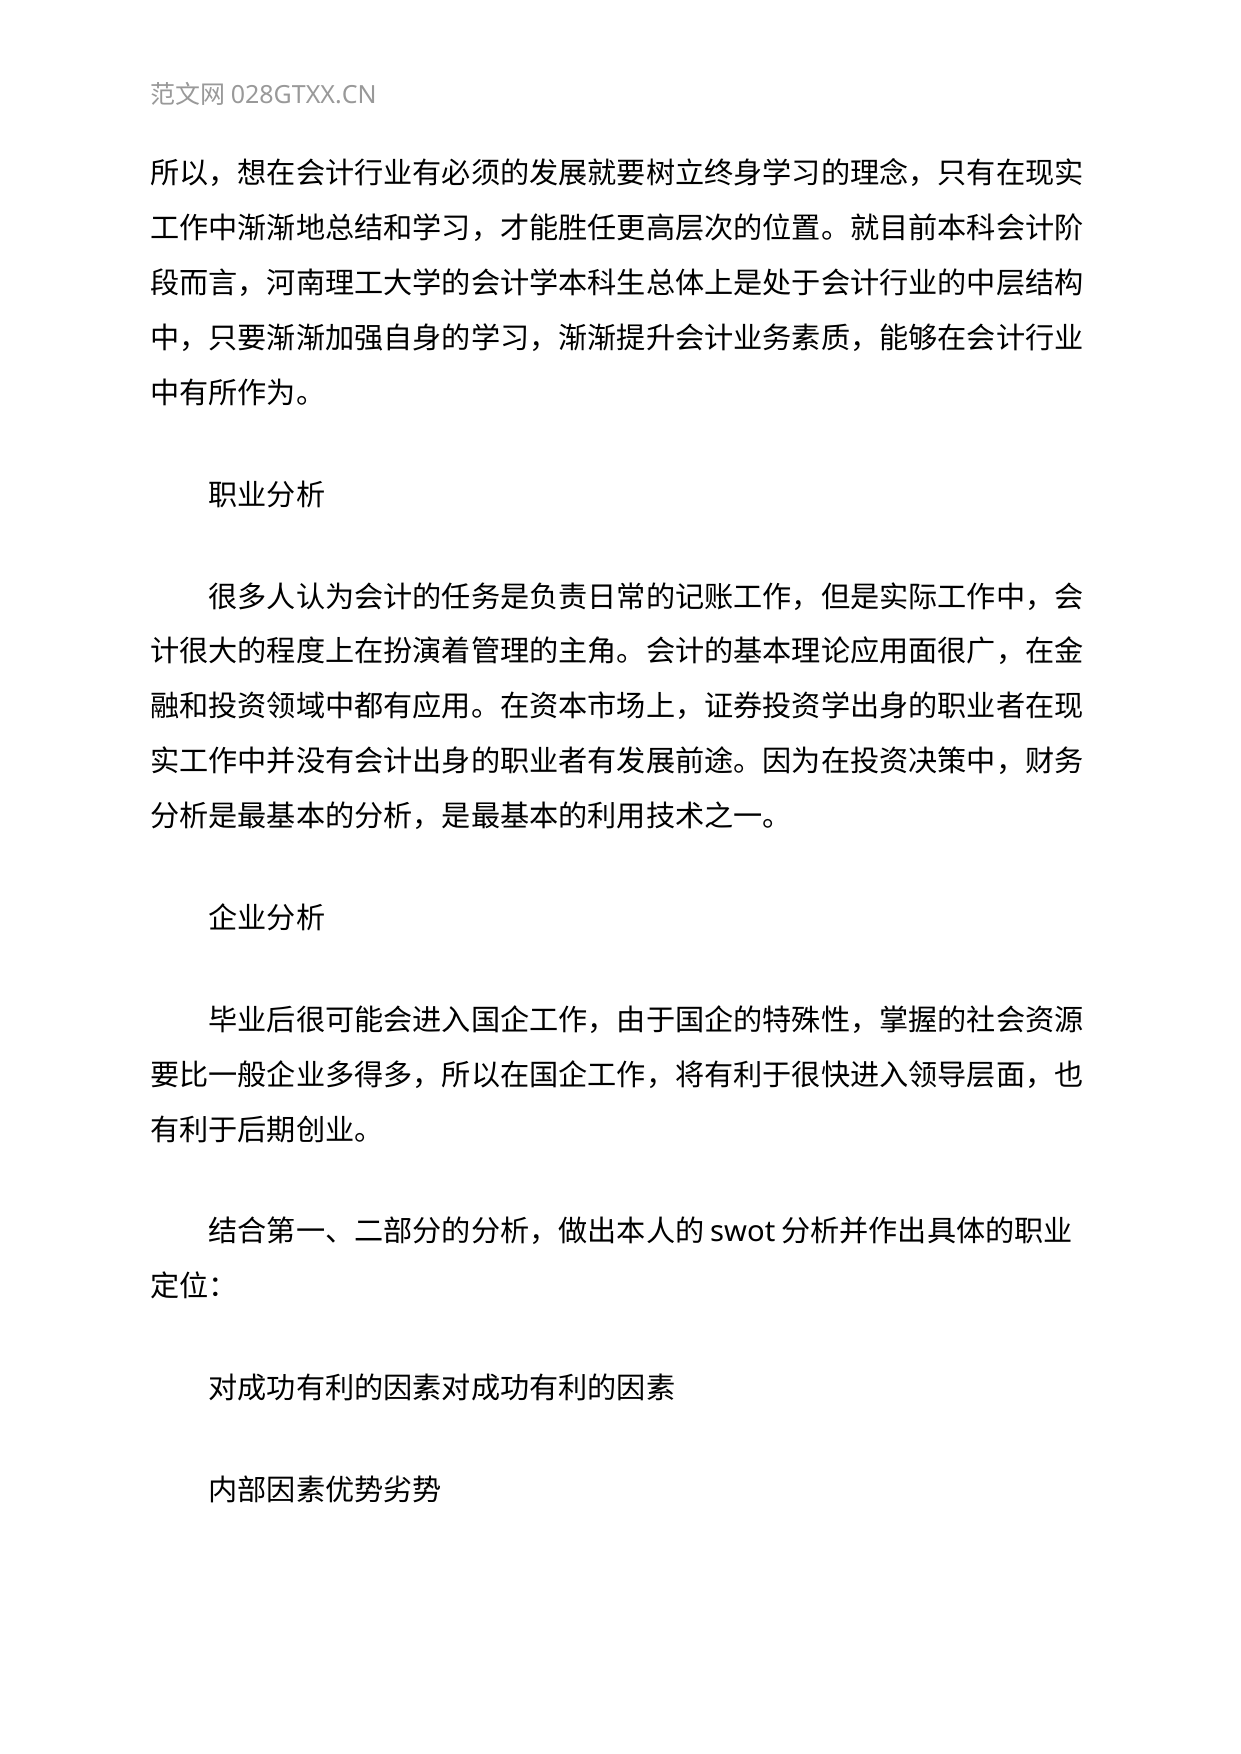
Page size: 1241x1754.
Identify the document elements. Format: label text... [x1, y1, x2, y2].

text 毕业后很可能会进入国企工作，由于国企的特殊性，掌握的社会资源要比一般企业多得多，所以在国企工作，将有利于很快进入领导层面，也有利于后期创业。 [150, 996, 1090, 1148]
text 企业分析 [150, 894, 1090, 937]
text 职业分析 [150, 471, 1090, 514]
text 结合第一、二部分的分析，做出本人的swot分析并作出具体的职业定位： [150, 1208, 1090, 1305]
text 很多人认为会计的任务是负责日常的记账工作，但是实际工作中，会计很大的程度上在扮演着管理的主角。会计的基本理论应用面很广，在金融和投资领域中都有应用。在资本市场上，证券投资学出身的职业者在现实工作中并没有会计出身的职业者有发展前途。因为在投资决策中，财务分析是最基本的分析，是最基本的利用技术之一。 [150, 573, 1090, 835]
text 内部因素优势劣势 [150, 1466, 1090, 1509]
text 对成功有利的因素对成功有利的因素 [150, 1364, 1090, 1407]
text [150, 150, 1090, 412]
